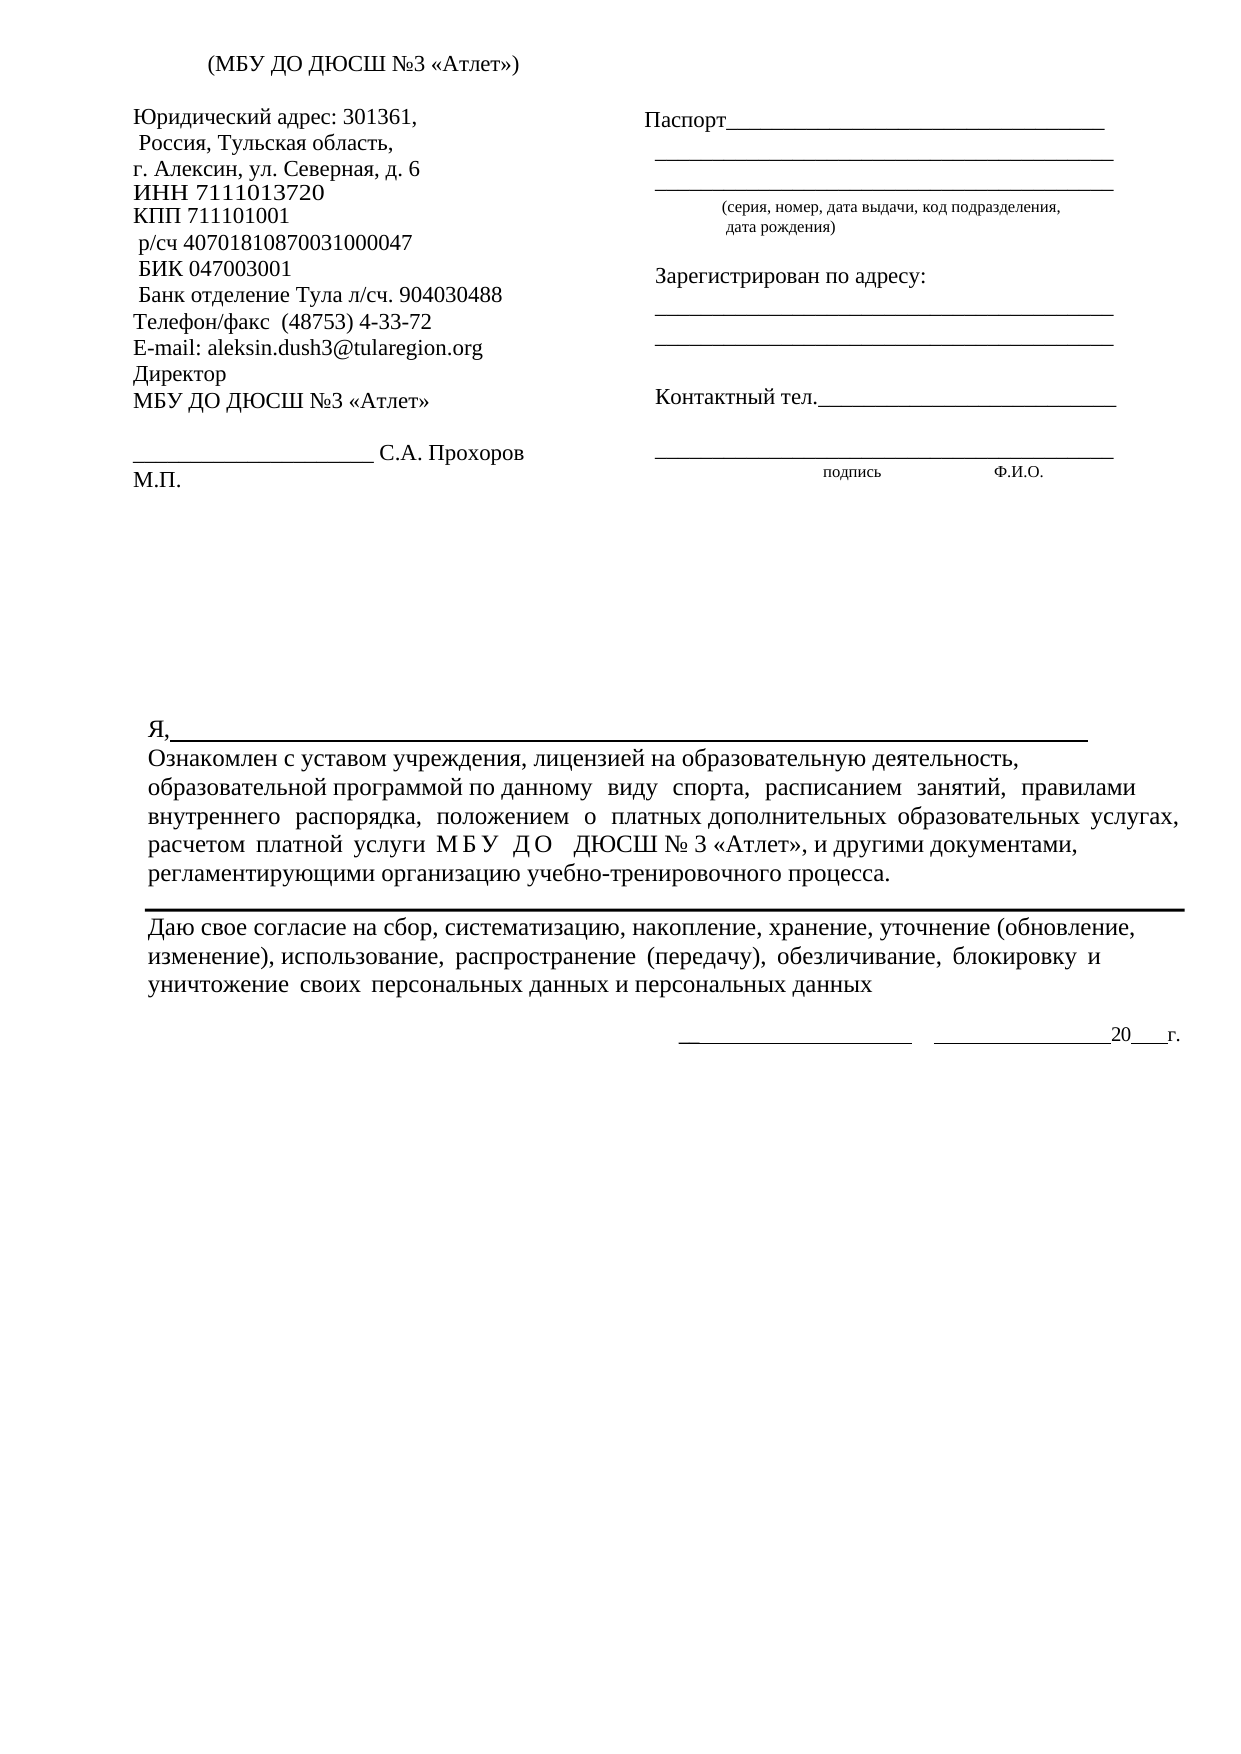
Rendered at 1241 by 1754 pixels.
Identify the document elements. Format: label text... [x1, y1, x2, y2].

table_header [605, 50, 1181, 518]
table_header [122, 50, 605, 518]
text Даю свое согласие на сбор, систематизацию, накопление, хранение, уточнение (обновление, изменение), использование, распространение (передачу), обезличивание, блокировку и уничтожение своих персональных данных и персональных данных [148, 887, 1182, 998]
text __ 20 г. [663, 1022, 1196, 1046]
text Я, Ознакомлен с уставом учреждения, лицензией на образовательную деятельность, образовательной программой по данному виду спорта, расписанием занятий, правилами внутреннего распорядка, положением о платных дополнительных образовательных услугах, расчетом платной услуги МБУ ДО ДЮСШ № 3 «Атлет», и другими документами, регламентирующими организацию учебно-тренировочного процесса. [148, 714, 1182, 887]
